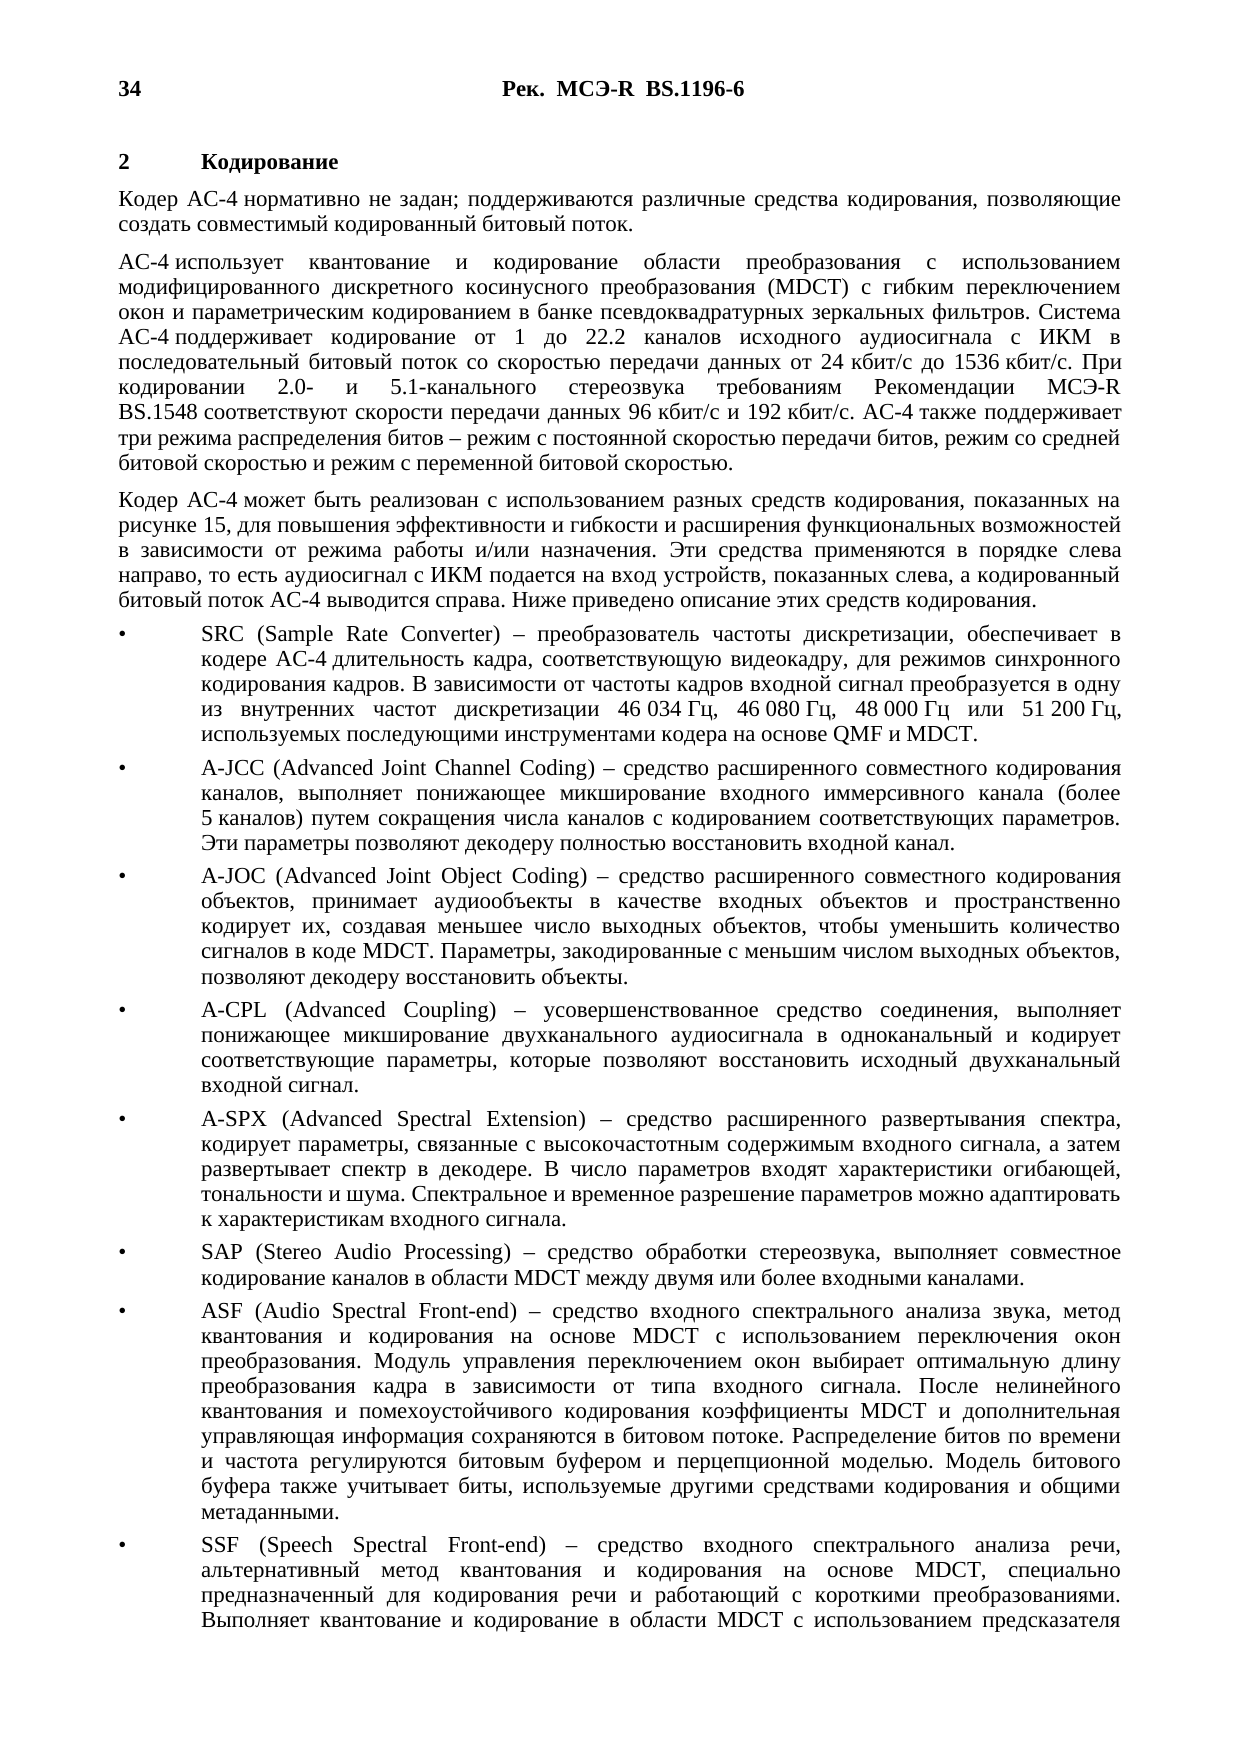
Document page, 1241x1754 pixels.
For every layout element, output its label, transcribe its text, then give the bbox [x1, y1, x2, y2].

text • A-SPX (Advanced Spectral Extension) – средство расширенного развертывания спектра, кодирует параметры, связанные с высокочастотным содержимым входного сигнала, а затем развертывает спектр в декодере. В число параметров входят характеристики огибающей, тональности и шума. Спектральное и временно́е разрешение параметров можно адаптировать к характеристикам входного сигнала. [118, 1106, 1122, 1231]
text • A-JCC (Advanced Joint Channel Coding) – средство расширенного совместного кодирования каналов, выполняет понижающее микширование входного иммерсивного канала (более 5 каналов) путем сокращения числа каналов с кодированием соответствующих параметров. Эти параметры позволяют декодеру полностью восстановить входной канал. [118, 755, 1122, 855]
text • ASF (Audio Spectral Front-end) – средство входного спектрального анализа звука, метод квантования и кодирования на основе MDCT с использованием переключения окон преобразования. Модуль управления переключением окон выбирает оптимальную длину преобразования кадра в зависимости от типа входного сигнала. После нелинейного квантования и помехоустойчивого кодирования коэффициенты MDCT и дополнительная управляющая информация сохраняются в битовом потоке. Распределение битов по времени и частота регулируются битовым буфером и перцепционной моделью. Модель битового буфера также учитывает биты, используемые другими средствами кодирования и общими метаданными. [118, 1298, 1122, 1524]
text Кодер AC-4 нормативно не задан; поддерживаются различные средства кодирования, позволяющие создать совместимый кодированный битовый поток. [118, 187, 1122, 237]
text Кодер AC-4 может быть реализован с использованием разных средств кодирования, показанных на рисунке 15, для повышения эффективности и гибкости и расширения функциональных возможностей в зависимости от режима работы и/или назначения. Эти средства применяются в порядке слева направо, то есть аудиосигнал с ИКМ подается на вход устройств, показанных слева, а кодированный битовый поток AC-4 выводится справа. Ниже приведено описание этих средств кодирования. [118, 487, 1122, 613]
text • A-JOC (Advanced Joint Object Coding) – средство расширенного совместного кодирования объектов, принимает аудиообъекты в качестве входных объектов и пространственно кодирует их, создавая меньшее число выходных объектов, чтобы уменьшить количество сигналов в коде MDCT. Параметры, закодированные с меньшим числом выходных объектов, позволяют декодеру восстановить объекты. [118, 864, 1122, 989]
text • A-CPL (Advanced Coupling) – усовершенствованное средство соединения, выполняет понижающее микширование двухканального аудиосигнала в одноканальный и кодирует соответствующие параметры, которые позволяют восстановить исходный двухканальный входной сигнал. [118, 997, 1122, 1098]
text • SAP (Stereo Audio Processing) – средство обработки стереозвука, выполняет совместное кодирование каналов в области MDCT между двумя или более входными каналами. [118, 1240, 1122, 1290]
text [118, 1532, 1122, 1633]
subtitle 2 Кодирование [118, 148, 1122, 174]
text AC-4 использует квантование и кодирование области преобразования с использованием модифицированного дискретного косинусного преобразования (MDCT) с гибким переключением окон и параметрическим кодированием в банке псевдоквадратурных зеркальных фильтров. Система AC-4 поддерживает кодирование от 1 до 22.2 каналов исходного аудиосигнала с ИКМ в последовательный битовый поток со скоростью передачи данных от 24 кбит/с до 1536 кбит/с. При кодировании 2.0- и 5.1-канального стереозвука требованиям Рекомендации МСЭ-R BS.1548 соответствуют скорости передачи данных 96 кбит/с и 192 кбит/с. AC-4 также поддерживает три режима распределения битов – режим с постоянной скоростью передачи битов, режим со средней битовой скоростью и режим с переменной битовой скоростью. [118, 249, 1122, 475]
text • SRC (Sample Rate Converter) – преобразователь частоты дискретизации, обеспечивает в кодере AC-4 длительность кадра, соответствующую видеокадру, для режимов синхронного кодирования кадров. В зависимости от частоты кадров входной сигнал преобразуется в одну из внутренних частот дискретизации 46 034 Гц, 46 080 Гц, 48 000 Гц или 51 200 Гц, используемых последующими инструментами кодера на основе QMF и MDCT. [118, 621, 1122, 747]
